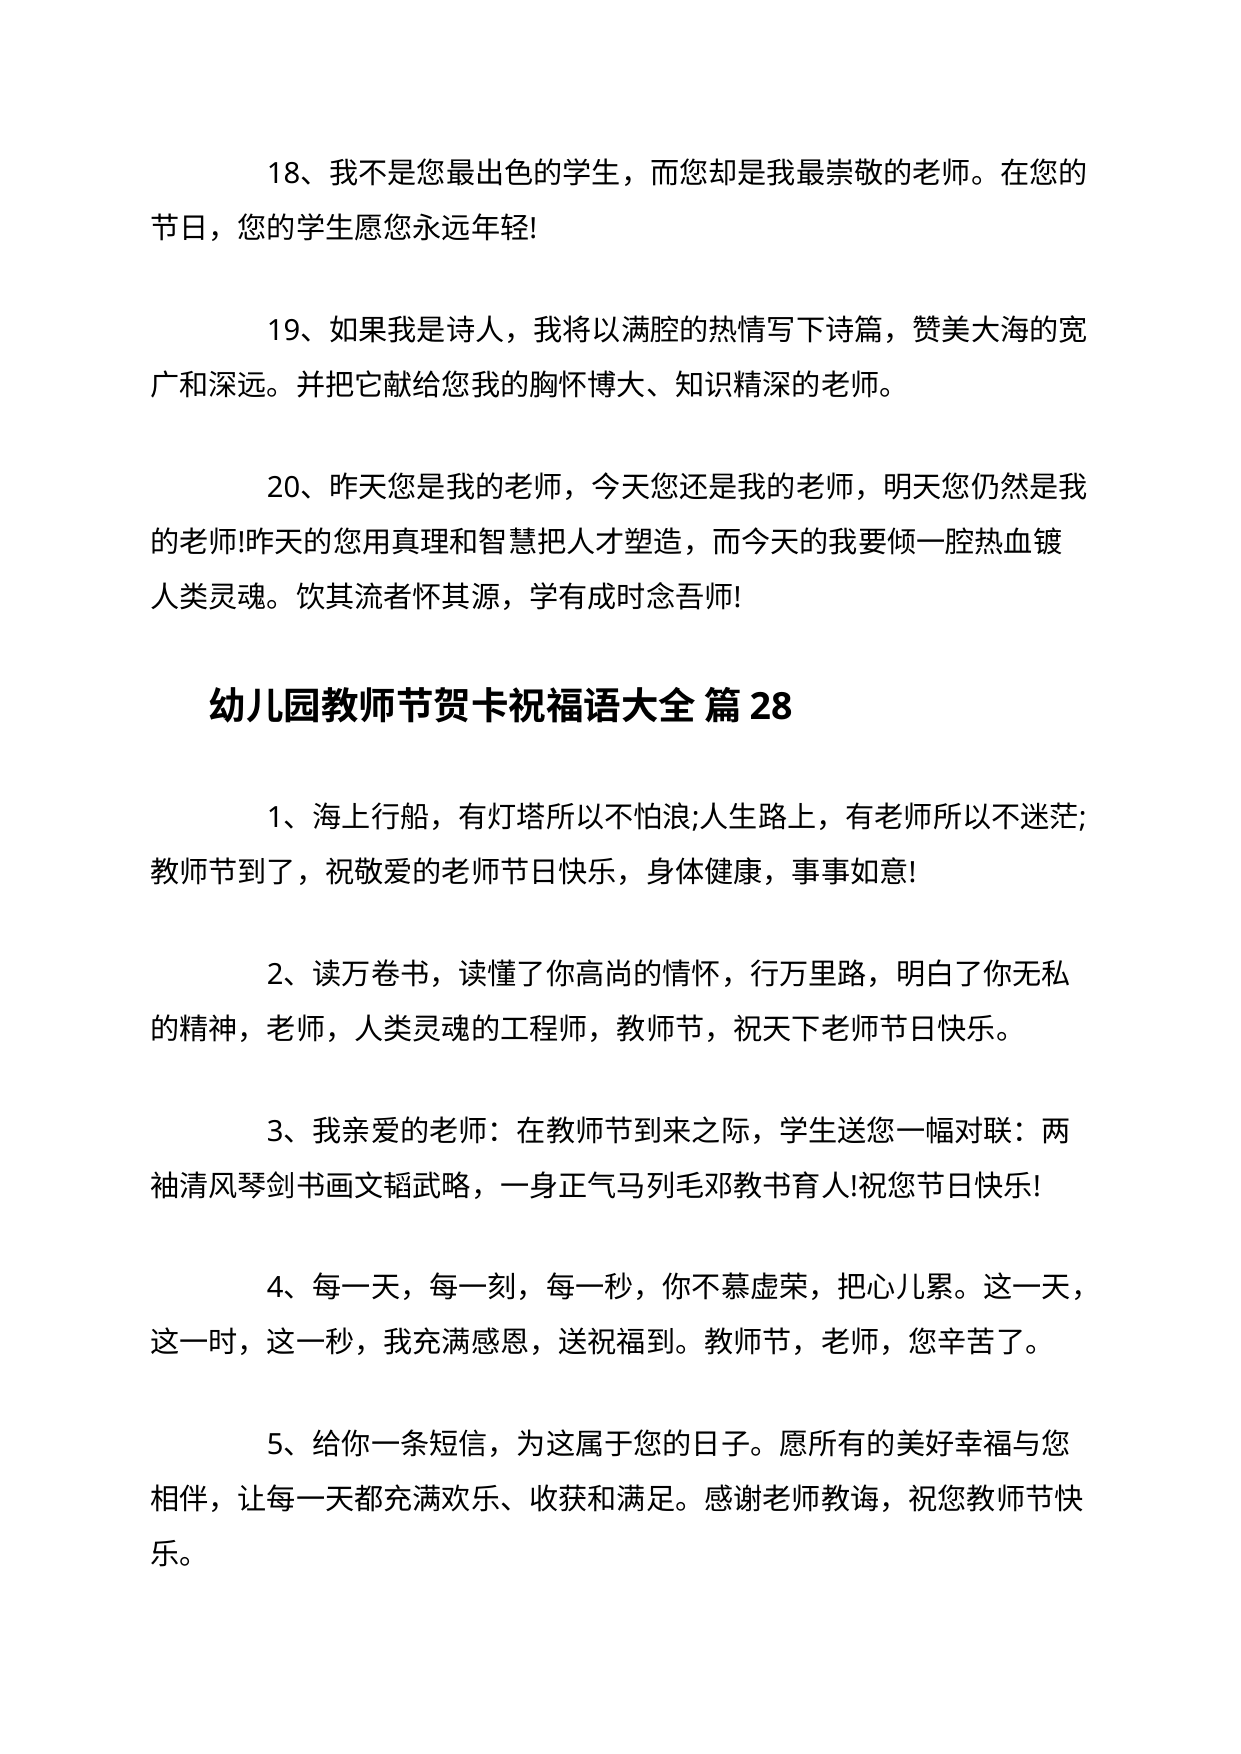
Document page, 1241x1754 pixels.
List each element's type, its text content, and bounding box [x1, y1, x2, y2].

text 幼儿园教师节贺卡祝福语大全 篇28 [150, 676, 1090, 730]
text 5、给你一条短信，为这属于您的日子。愿所有的美好幸福与您相伴，让每一天都充满欢乐、收获和满足。感谢老师教诲，祝您教师节快乐。 [150, 1421, 1090, 1573]
text 4、每一天，每一刻，每一秒，你不慕虚荣，把心儿累。这一天，这一时，这一秒，我充满感恩，送祝福到。教师节，老师，您辛苦了。 [150, 1264, 1090, 1361]
text 2、读万卷书，读懂了你高尚的情怀，行万里路，明白了你无私的精神，老师，人类灵魂的工程师，教师节，祝天下老师节日快乐。 [150, 950, 1090, 1048]
text 19、如果我是诗人，我将以满腔的热情写下诗篇，赞美大海的宽广和深远。并把它献给您我的胸怀博大、知识精深的老师。 [150, 307, 1090, 404]
text 18、我不是您最出色的学生，而您却是我最崇敬的老师。在您的节日，您的学生愿您永远年轻! [150, 150, 1090, 247]
text 1、海上行船，有灯塔所以不怕浪;人生路上，有老师所以不迷茫;教师节到了，祝敬爱的老师节日快乐，身体健康，事事如意! [150, 793, 1090, 891]
text 3、我亲爱的老师：在教师节到来之际，学生送您一幅对联：两袖清风琴剑书画文韬武略，一身正气马列毛邓教书育人!祝您节日快乐! [150, 1107, 1090, 1204]
text 20、昨天您是我的老师，今天您还是我的老师，明天您仍然是我的老师!昨天的您用真理和智慧把人才塑造，而今天的我要倾一腔热血镀人类灵魂。饮其流者怀其源，学有成时念吾师! [150, 464, 1090, 616]
